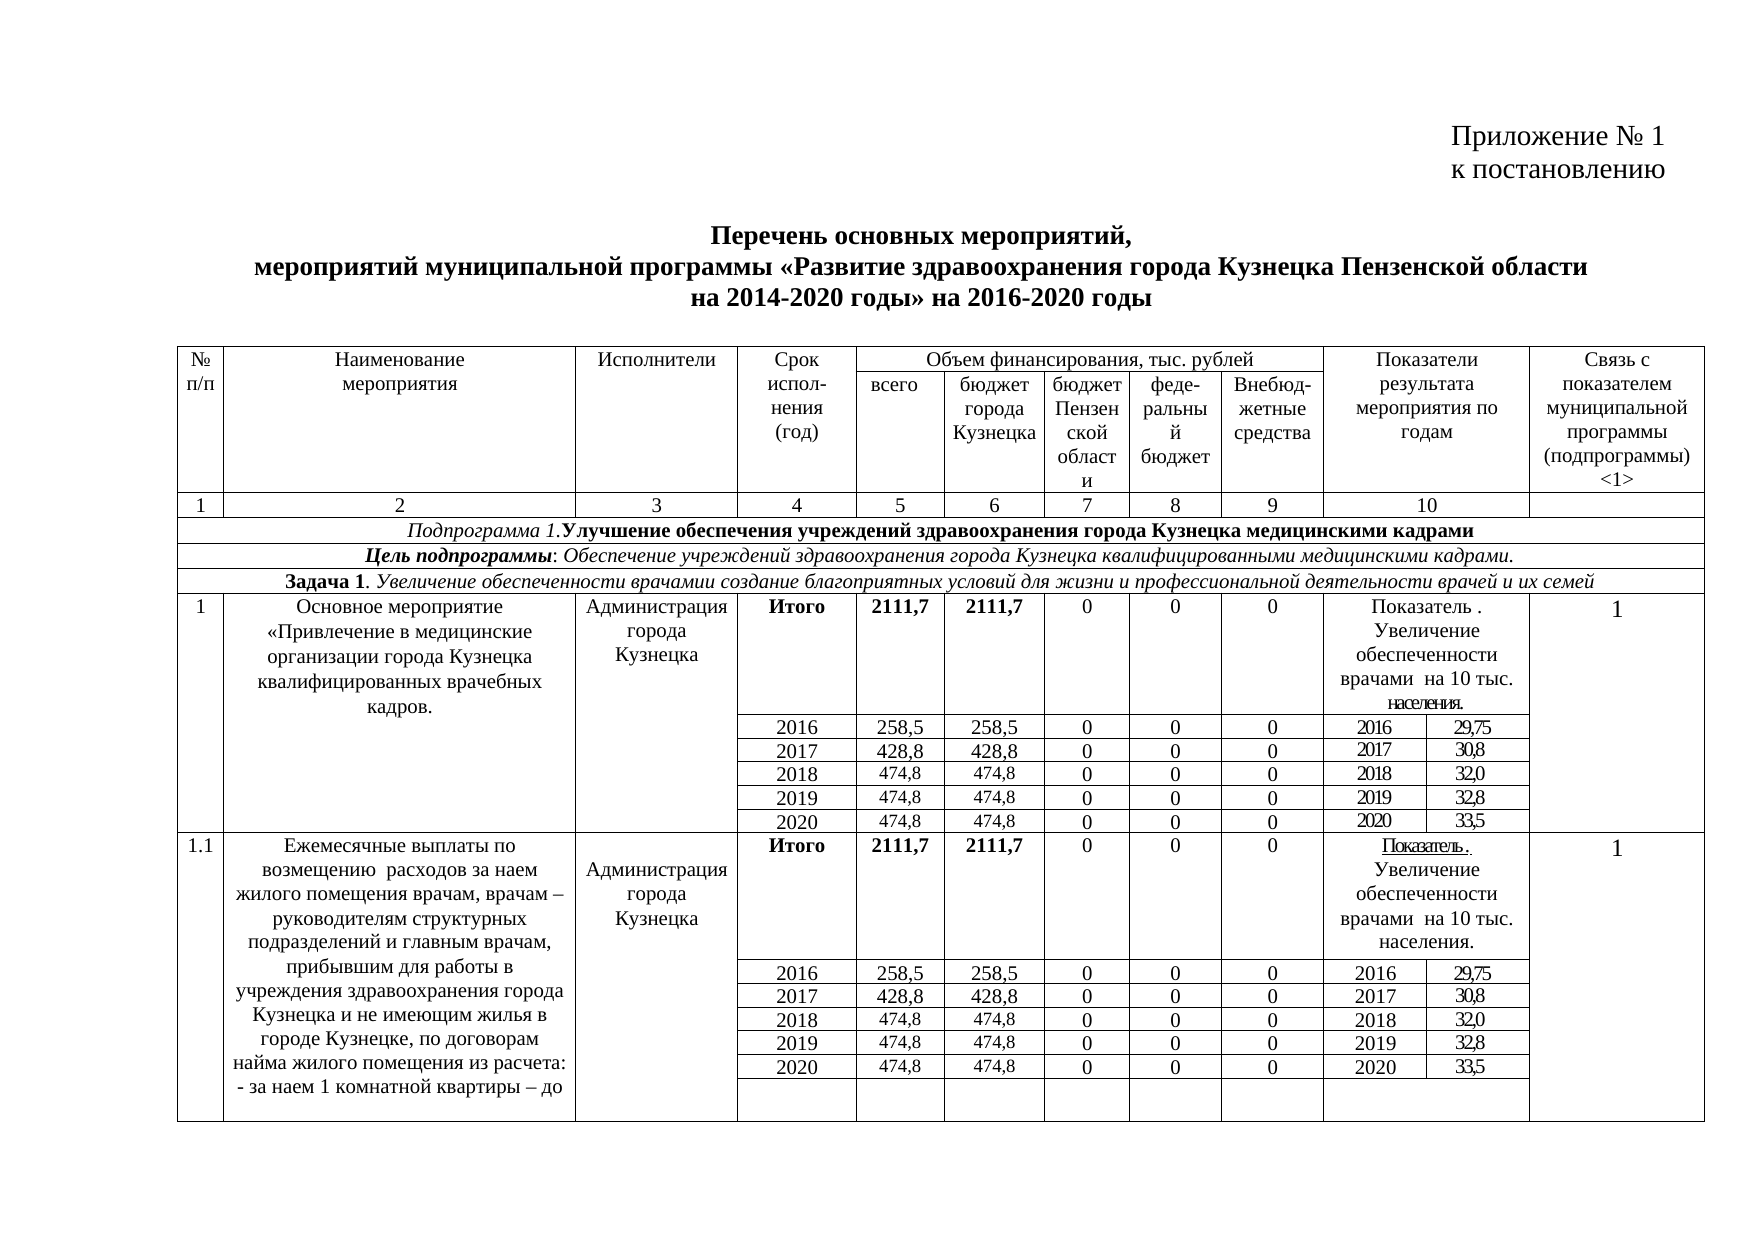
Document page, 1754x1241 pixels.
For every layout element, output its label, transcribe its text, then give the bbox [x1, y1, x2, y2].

table_cell 474,8 [857, 786, 944, 808]
table_cell 2016 [1324, 715, 1426, 738]
table_cell 0 [1130, 833, 1221, 959]
table_cell 0 [1045, 1031, 1129, 1054]
table_cell 0 [1130, 1055, 1221, 1078]
table_cell 0 [1045, 1055, 1129, 1078]
table_cell 0 [1045, 1008, 1129, 1030]
table_cell 258,5 [857, 715, 944, 738]
table_cell [1045, 1079, 1129, 1121]
table_cell 0 [1045, 786, 1129, 808]
table_cell 2 [224, 493, 575, 517]
table_cell 2111,7 [857, 594, 944, 714]
table_cell Цель подпрограммы: Обеспечение учреждений здравоохранения города Кузнецка квалифицированными медицинскими кадрами. [178, 544, 1704, 567]
table_cell 2017 [738, 739, 856, 761]
table_cell Итого [738, 833, 856, 959]
table_header Срок испол- нения (год) [738, 347, 856, 492]
table_cell 0 [1222, 984, 1323, 1007]
table_cell 474,8 [945, 786, 1044, 808]
table_cell 8 [1130, 493, 1221, 517]
table_cell 2018 [738, 762, 856, 785]
table_cell [857, 1079, 944, 1121]
table_header Объем финансирования, тыс. рублей [857, 347, 1323, 371]
table_cell Показатель . Увеличение обеспеченности врачами на 10 тыс. населения. [1324, 594, 1529, 714]
table_cell 4 [738, 493, 856, 517]
table_cell 2020 [738, 810, 856, 832]
table_header Связь с показателем муниципальной программы (подпрограммы) <1> [1530, 347, 1704, 492]
table_cell 29,75 [1427, 960, 1529, 983]
table_cell 1 [1530, 594, 1704, 832]
table_cell 29,75 [1427, 715, 1529, 738]
table_cell 474,8 [945, 1031, 1044, 1054]
table_cell [1324, 1079, 1529, 1121]
table_cell 0 [1130, 1008, 1221, 1030]
table_cell 1 [178, 493, 223, 517]
table_cell 474,8 [945, 762, 1044, 785]
table_cell 0 [1130, 1031, 1221, 1054]
table_cell 0 [1222, 594, 1323, 714]
table_cell 0 [1222, 1031, 1323, 1054]
table_cell 2020 [738, 1055, 856, 1078]
text на 2014-2020 годы» на 2016-2020 годы [177, 281, 1665, 312]
table_cell феде- ральный бюджет [1130, 372, 1221, 492]
table_cell 10 [1324, 493, 1529, 517]
table_cell 2019 [738, 1031, 856, 1054]
table_cell 2020 [1324, 1055, 1426, 1078]
table_cell бюджет города Кузнецка [945, 372, 1044, 492]
table_cell бюджет Пензенской области [1045, 372, 1129, 492]
table_cell 1.1 [178, 833, 223, 1121]
table_header Исполнители [576, 347, 737, 492]
table_cell Администрация города Кузнецка [576, 594, 737, 832]
table_cell 2017 [1324, 739, 1426, 761]
table_cell 2017 [1324, 984, 1426, 1007]
table_cell 0 [1222, 786, 1323, 808]
table_cell всего [857, 372, 944, 492]
table_cell 258,5 [945, 715, 1044, 738]
table_cell Основное мероприятие «Привлечение в медицинские организации города Кузнецка квалифицированных врачебных кадров. [224, 594, 575, 832]
table_cell 2018 [1324, 762, 1426, 785]
table_cell 1 [1530, 833, 1704, 1121]
table_cell 474,8 [857, 1008, 944, 1030]
table_cell 7 [1045, 493, 1129, 517]
table_cell 0 [1130, 594, 1221, 714]
table_cell 0 [1222, 810, 1323, 832]
table_cell 2017 [738, 984, 856, 1007]
table_cell 0 [1222, 715, 1323, 738]
table_cell 0 [1130, 984, 1221, 1007]
table_cell 2019 [1324, 1031, 1426, 1054]
table_cell Итого [738, 594, 856, 714]
table_cell 0 [1130, 715, 1221, 738]
table_cell 2016 [738, 960, 856, 983]
table_cell 474,8 [945, 1055, 1044, 1078]
table_cell 5 [857, 493, 944, 517]
table_cell 0 [1222, 960, 1323, 983]
table_cell 474,8 [857, 762, 944, 785]
table_cell 0 [1045, 594, 1129, 714]
table_cell 9 [1222, 493, 1323, 517]
table_cell [945, 1079, 1044, 1121]
table_cell 2111,7 [857, 833, 944, 959]
table_cell 474,8 [945, 1008, 1044, 1030]
table_cell [738, 1079, 856, 1121]
table_cell 474,8 [857, 1031, 944, 1054]
table_cell 474,8 [857, 810, 944, 832]
table_cell 2020 [1324, 810, 1426, 832]
table_cell 32,0 [1427, 762, 1529, 785]
table_cell 0 [1222, 833, 1323, 959]
table_cell [1222, 1079, 1323, 1121]
table_cell 428,8 [945, 984, 1044, 1007]
table_cell 0 [1045, 762, 1129, 785]
table_cell 2016 [1324, 960, 1426, 983]
table_cell 2018 [1324, 1008, 1426, 1030]
table_cell 6 [945, 493, 1044, 517]
table_cell 1 [178, 594, 223, 832]
table_cell 474,8 [945, 810, 1044, 832]
table_cell 428,8 [857, 739, 944, 761]
table_cell 2111,7 [945, 594, 1044, 714]
table_cell 3 [576, 493, 737, 517]
table_header № п/п [178, 347, 223, 492]
table_cell 0 [1045, 715, 1129, 738]
table_cell 33,5 [1427, 810, 1529, 832]
table_cell 0 [1130, 739, 1221, 761]
table_cell 2019 [1324, 786, 1426, 808]
table_cell 0 [1130, 960, 1221, 983]
table_cell 2016 [738, 715, 856, 738]
table_cell 30,8 [1427, 984, 1529, 1007]
table_cell 0 [1130, 762, 1221, 785]
text мероприятий муниципальной программы «Развитие здравоохранения города Кузнецка Пензенской области [177, 250, 1665, 281]
table_header Наименование мероприятия [224, 347, 575, 492]
table_cell 258,5 [945, 960, 1044, 983]
text Перечень основных мероприятий, [177, 219, 1665, 250]
table_cell Администрация города Кузнецка [576, 833, 737, 1121]
text к постановлению [177, 152, 1665, 185]
table_cell 258,5 [857, 960, 944, 983]
table_cell 0 [1222, 739, 1323, 761]
table_cell 32,8 [1427, 1031, 1529, 1054]
table_cell 0 [1130, 786, 1221, 808]
table_cell 428,8 [857, 984, 944, 1007]
table_cell 0 [1045, 833, 1129, 959]
table_cell 30,8 [1427, 739, 1529, 761]
table_cell [1530, 493, 1704, 517]
table_cell Подпрограмма 1.Улучшение обеспечения учреждений здравоохранения города Кузнецка медицинскими кадрами [178, 518, 1704, 542]
table_cell 0 [1222, 1008, 1323, 1030]
table_cell 0 [1045, 960, 1129, 983]
table_cell Показатель . Увеличение обеспеченности врачами на 10 тыс. населения. [1324, 833, 1529, 959]
table_cell 2019 [738, 786, 856, 808]
table_cell 32,0 [1427, 1008, 1529, 1030]
table_cell [1130, 1079, 1221, 1121]
table_cell Задача 1. Увеличение обеспеченности врачамии создание благоприятных условий для жизни и профессиональной деятельности врачей и их семей [178, 569, 1704, 593]
table_cell 0 [1222, 762, 1323, 785]
table_cell 0 [1045, 739, 1129, 761]
table_cell 474,8 [857, 1055, 944, 1078]
table_cell 2111,7 [945, 833, 1044, 959]
table_cell 0 [1045, 810, 1129, 832]
table_header Показатели результата мероприятия по годам [1324, 347, 1529, 492]
table_cell 0 [1222, 1055, 1323, 1078]
table_cell 428,8 [945, 739, 1044, 761]
table_cell 0 [1130, 810, 1221, 832]
table_cell 32,8 [1427, 786, 1529, 808]
table_cell Ежемесячные выплаты по возмещению расходов за наем жилого помещения врачам, врачам – руководителям структурных подразделений и главным врачам, прибывшим для работы в учреждения здравоохранения города Кузнецка и не имеющим жилья в городе Кузнецке, по договорам найма жилого помещения из расчета: - за наем 1 комнатной квартиры – до 3000 рублей в месяц; - за наем 2- комнатной квартиры – до 4500 рублей в месяц. [224, 833, 575, 1121]
table_cell 0 [1045, 984, 1129, 1007]
table_cell Внебюд- жетные средства [1222, 372, 1323, 492]
table_cell 2018 [738, 1008, 856, 1030]
text Приложение № 1 [177, 118, 1665, 152]
table_cell 33,5 [1427, 1055, 1529, 1078]
